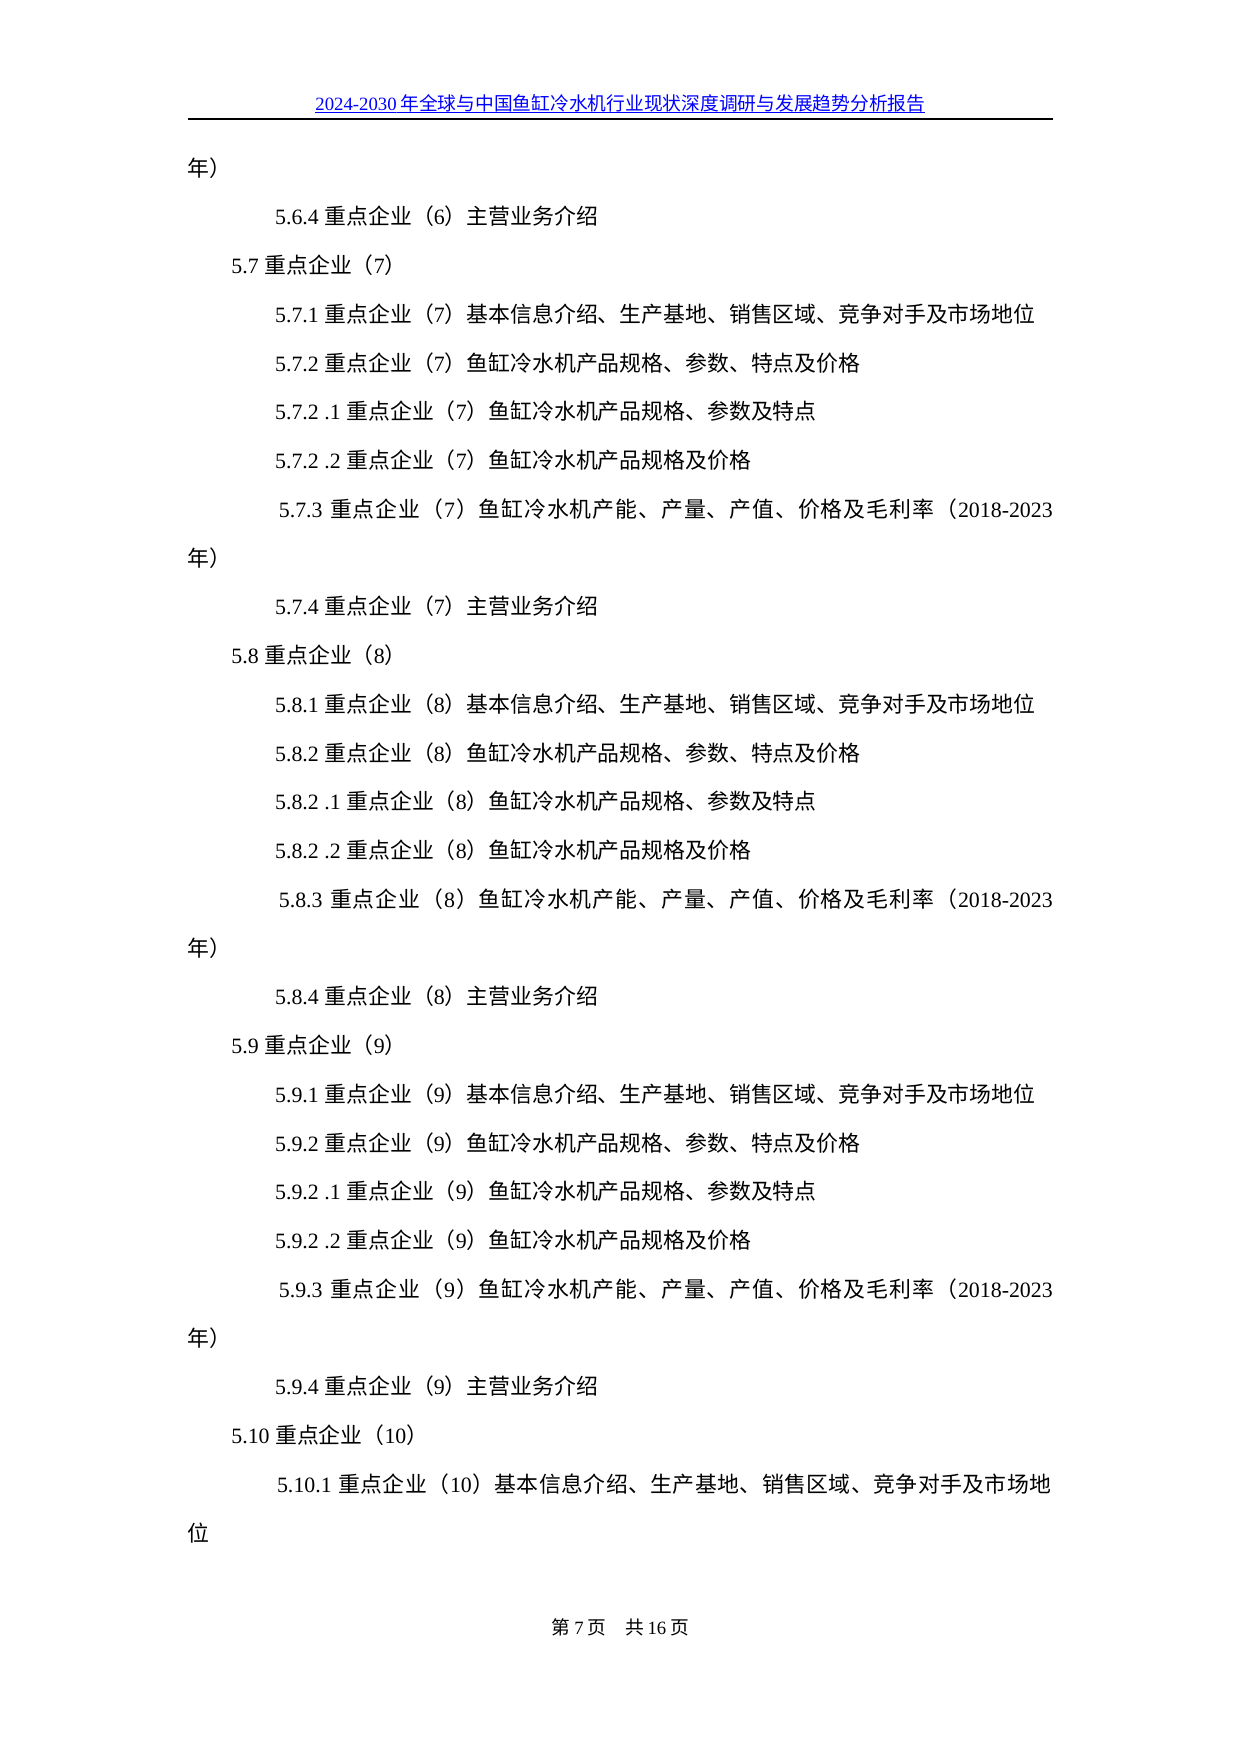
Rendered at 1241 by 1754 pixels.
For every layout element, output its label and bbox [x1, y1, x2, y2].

text [187, 150, 1053, 1548]
